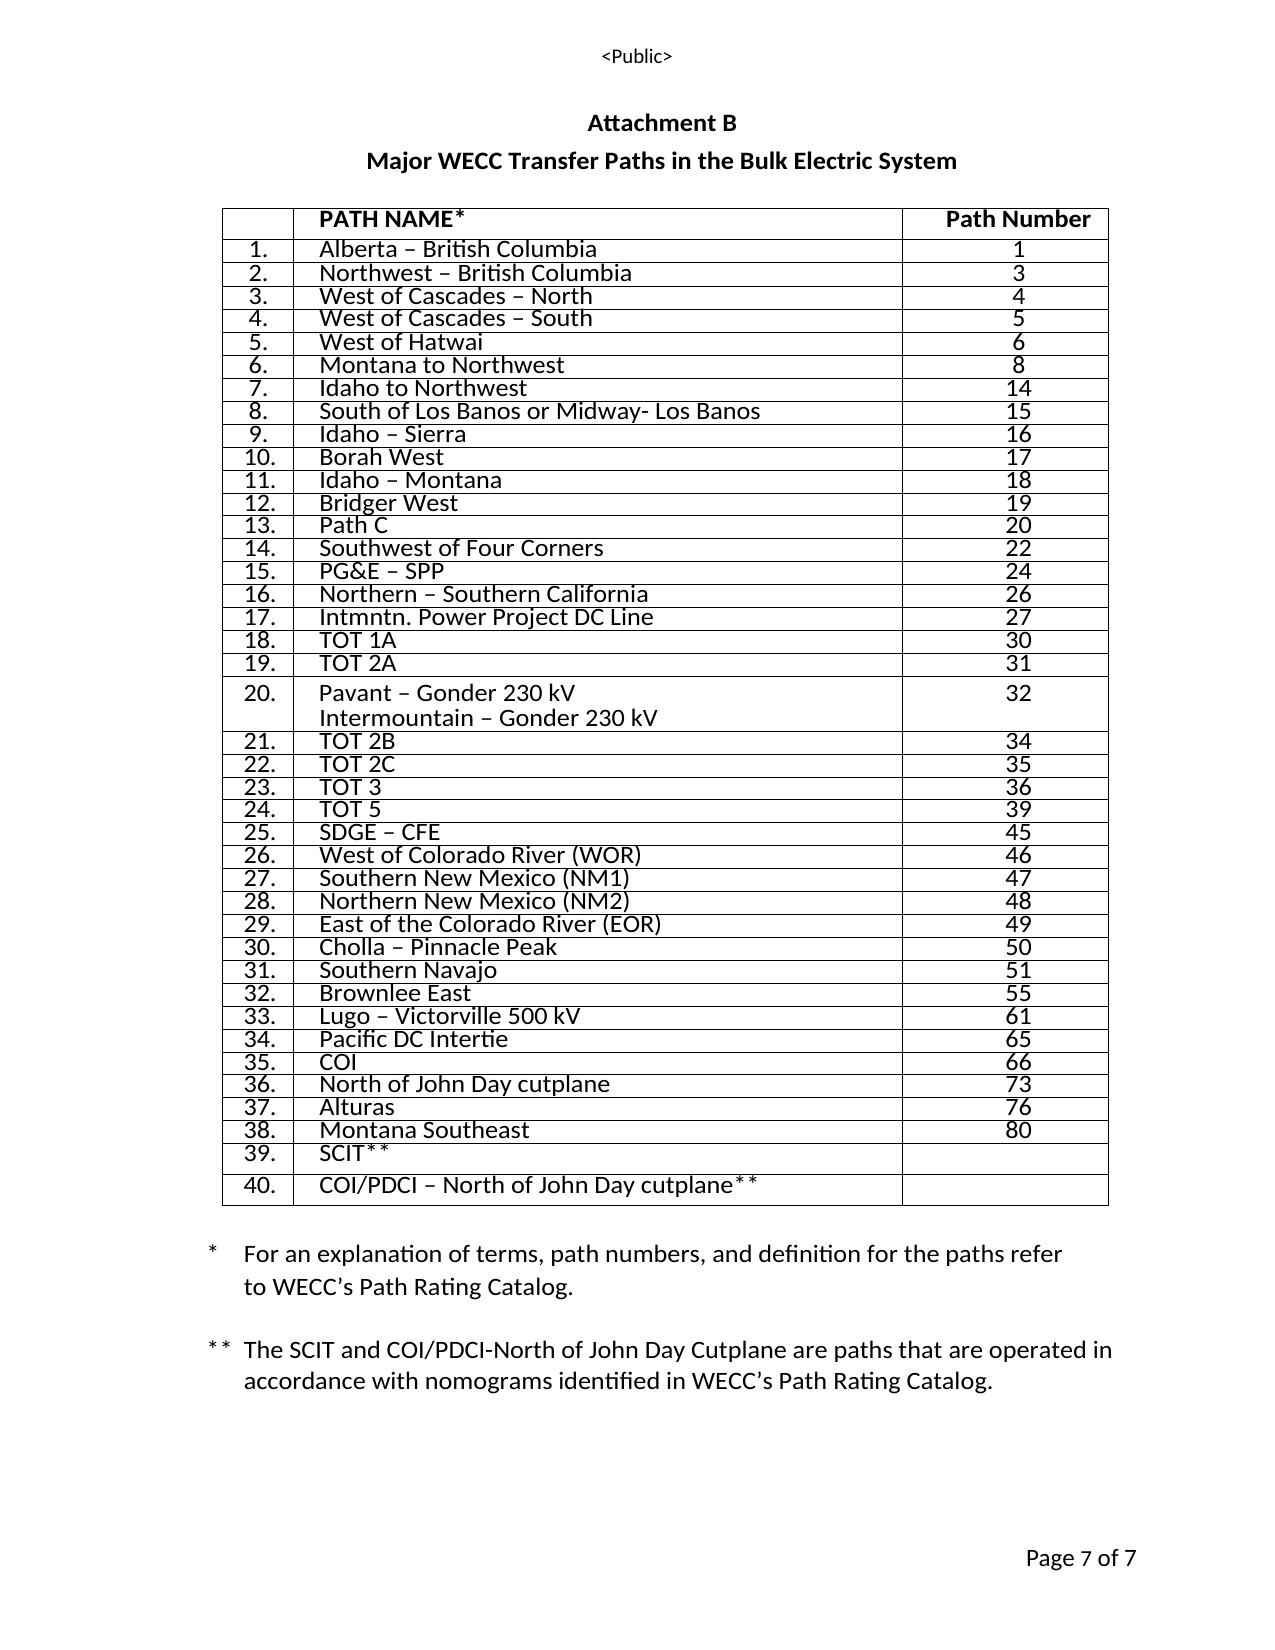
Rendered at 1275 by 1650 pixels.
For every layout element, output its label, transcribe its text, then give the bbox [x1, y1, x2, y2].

table_cell 30. [223, 938, 293, 960]
table_cell 47 [903, 869, 1108, 891]
table_cell 39. [223, 1144, 293, 1174]
table_cell 38. [223, 1121, 293, 1143]
table_cell Northern – Southern California [294, 585, 902, 607]
table_cell 26 [903, 585, 1108, 607]
table_cell 3. [223, 287, 293, 309]
table_cell 66 [903, 1053, 1108, 1074]
table_cell TOT 2B [294, 732, 902, 753]
table_cell Montana Southeast [294, 1121, 902, 1143]
table_cell Alberta – British Columbia [294, 240, 902, 262]
text Attachment B [248, 107, 1076, 138]
table_cell 8 [903, 356, 1108, 378]
text * For an explanation of terms, path numbers, and definition for the paths refer to WECC’s Path Rating Catalog. [206, 1239, 1070, 1301]
table_cell 18 [903, 471, 1108, 492]
table_cell Northern New Mexico (NM2) [294, 892, 902, 914]
table_cell TOT 1A [294, 631, 902, 653]
table_cell 6 [903, 333, 1108, 355]
table_cell Alturas [294, 1098, 902, 1120]
table_cell 32 [903, 677, 1108, 731]
table_cell Pavant – Gonder 230 kV Intermountain – Gonder 230 kV [294, 677, 902, 731]
table_cell 15. [223, 562, 293, 584]
table_cell 12. [223, 494, 293, 515]
table_cell 50 [903, 938, 1108, 960]
table_cell 46 [903, 846, 1108, 868]
table_cell Borah West [294, 448, 902, 469]
table_cell 17. [223, 608, 293, 630]
table_cell 7. [223, 379, 293, 401]
table_cell 23. [223, 778, 293, 799]
table_cell Southern New Mexico (NM1) [294, 869, 902, 891]
table_cell East of the Colorado River (EOR) [294, 915, 902, 937]
table_cell Cholla – Pinnacle Peak [294, 938, 902, 960]
table_cell Lugo – Victorville 500 kV [294, 1007, 902, 1028]
table_cell Pacific DC Intertie [294, 1030, 902, 1051]
table_cell TOT 5 [294, 800, 902, 822]
table_header [223, 209, 293, 239]
table_cell TOT 2A [294, 654, 902, 676]
table_cell 22. [223, 755, 293, 776]
table_cell 1 [903, 240, 1108, 262]
table_cell North of John Day cutplane [294, 1075, 902, 1097]
table_cell South of Los Banos or Midway- Los Banos [294, 402, 902, 424]
table_cell 40. [223, 1175, 293, 1205]
table_cell 33. [223, 1007, 293, 1028]
table_cell TOT 2C [294, 755, 902, 776]
table_cell 65 [903, 1030, 1108, 1051]
table_cell 30 [903, 631, 1108, 653]
table_cell West of Hatwai [294, 333, 902, 355]
table_cell 36. [223, 1075, 293, 1097]
table_cell 6. [223, 356, 293, 378]
table_cell 55 [903, 984, 1108, 1006]
table_cell 35 [903, 755, 1108, 776]
table_cell 22 [903, 539, 1108, 561]
table_cell West of Cascades – North [294, 287, 902, 309]
table_cell 27. [223, 869, 293, 891]
table_cell 36 [903, 778, 1108, 799]
table_cell Path C [294, 516, 902, 538]
table_cell COI/PDCI – North of John Day cutplane** [294, 1175, 902, 1205]
table_cell 13. [223, 516, 293, 538]
table_cell SCIT** [294, 1144, 902, 1174]
table_cell 51 [903, 961, 1108, 983]
table_cell 2. [223, 263, 293, 286]
table_cell [903, 1144, 1108, 1174]
table_cell 34. [223, 1030, 293, 1051]
table_cell Bridger West [294, 494, 902, 515]
table_cell 73 [903, 1075, 1108, 1097]
table_cell Idaho – Montana [294, 471, 902, 492]
table_cell 45 [903, 823, 1108, 845]
table_cell 25. [223, 823, 293, 845]
table_cell 11. [223, 471, 293, 492]
table_cell Montana to Northwest [294, 356, 902, 378]
table_cell 9. [223, 425, 293, 447]
table_cell 80 [903, 1121, 1108, 1143]
table_cell COI [294, 1053, 902, 1074]
table_cell SDGE – CFE [294, 823, 902, 845]
table_cell 31 [903, 654, 1108, 676]
table_cell 4 [903, 287, 1108, 309]
table_cell Idaho – Sierra [294, 425, 902, 447]
table_cell Southwest of Four Corners [294, 539, 902, 561]
table_cell 20 [903, 516, 1108, 538]
table_cell 5. [223, 333, 293, 355]
table_cell 19 [903, 494, 1108, 515]
table_cell 34 [903, 732, 1108, 753]
table_cell 5 [903, 310, 1108, 332]
text ** The SCIT and COI/PDCI-North of John Day Cutplane are paths that are operated in accordance with nomograms identified in WECC’s Path Rating Catalog. [206, 1334, 1162, 1396]
table_cell 32. [223, 984, 293, 1006]
table_cell 61 [903, 1007, 1108, 1028]
table_cell PG&E – SPP [294, 562, 902, 584]
table_cell TOT 3 [294, 778, 902, 799]
table_cell 39 [903, 800, 1108, 822]
table_cell Southern Navajo [294, 961, 902, 983]
table_cell 15 [903, 402, 1108, 424]
table_cell 31. [223, 961, 293, 983]
table_cell 14. [223, 539, 293, 561]
table_cell 17 [903, 448, 1108, 469]
table_cell 16 [903, 425, 1108, 447]
table_cell Northwest – British Columbia [294, 263, 902, 286]
table_header PATH NAME* [294, 209, 902, 239]
table_cell 35. [223, 1053, 293, 1074]
table_cell Idaho to Northwest [294, 379, 902, 401]
table_cell 24. [223, 800, 293, 822]
table_cell West of Cascades – South [294, 310, 902, 332]
table_cell 18. [223, 631, 293, 653]
table_cell 10. [223, 448, 293, 469]
table_cell 4. [223, 310, 293, 332]
table_cell Brownlee East [294, 984, 902, 1006]
table_cell 28. [223, 892, 293, 914]
table_cell 1. [223, 240, 293, 262]
table_cell 29. [223, 915, 293, 937]
table_cell [903, 1175, 1108, 1205]
table_cell 8. [223, 402, 293, 424]
table_cell 14 [903, 379, 1108, 401]
table_cell West of Colorado River (WOR) [294, 846, 902, 868]
table_cell 76 [903, 1098, 1108, 1120]
text Major WECC Transfer Paths in the Bulk Electric System [248, 146, 1076, 176]
table_cell 27 [903, 608, 1108, 630]
table_cell 3 [903, 263, 1108, 286]
table_cell 24 [903, 562, 1108, 584]
table_cell 49 [903, 915, 1108, 937]
table_cell 20. [223, 677, 293, 731]
table_header Path Number [903, 209, 1108, 239]
table_cell 26. [223, 846, 293, 868]
table_cell 48 [903, 892, 1108, 914]
table_cell Intmntn. Power Project DC Line [294, 608, 902, 630]
table_cell 21. [223, 732, 293, 753]
table_cell 37. [223, 1098, 293, 1120]
table_cell 19. [223, 654, 293, 676]
table_cell 16. [223, 585, 293, 607]
